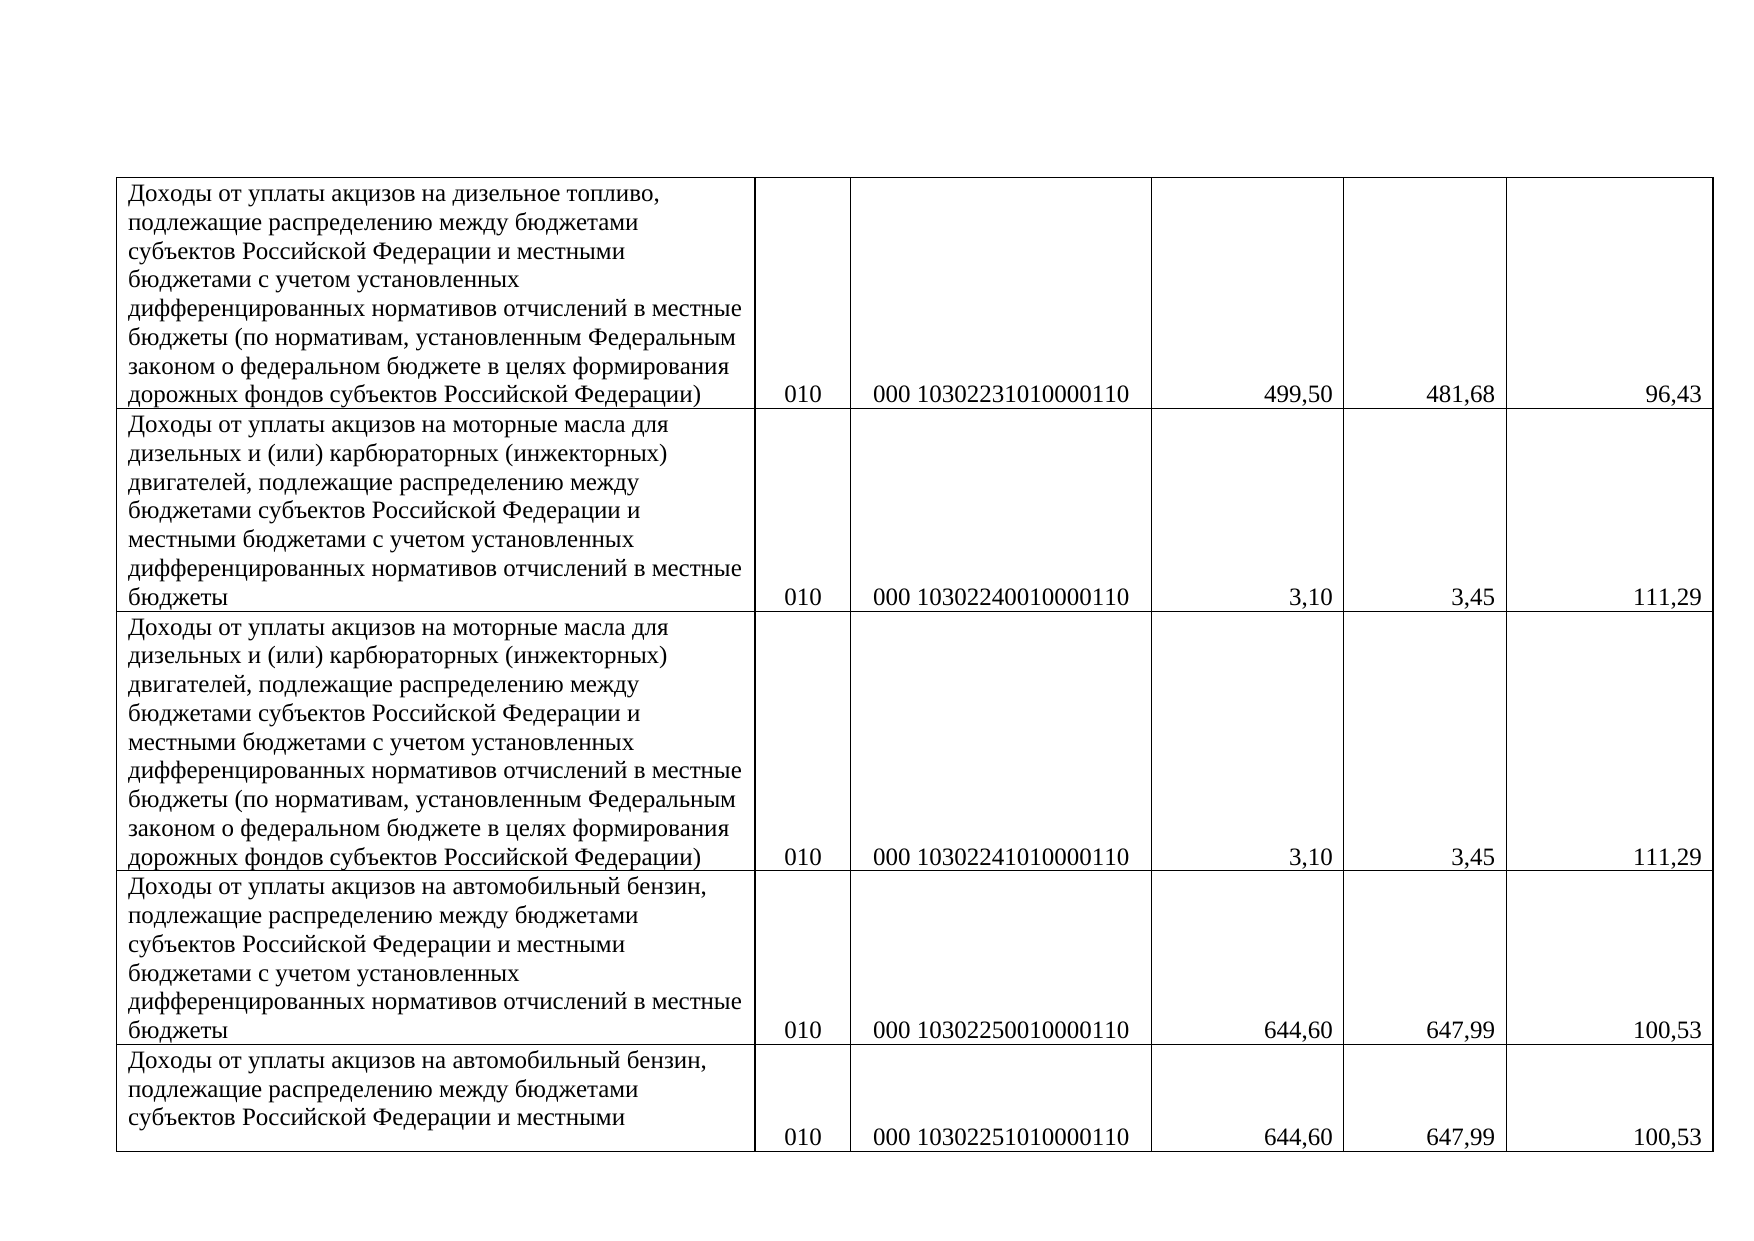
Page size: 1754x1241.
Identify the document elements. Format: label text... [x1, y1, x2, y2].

table_cell 000 10302240010000110 [851, 409, 1151, 611]
table_cell 96,43 [1507, 178, 1712, 408]
table_cell 3,45 [1344, 409, 1506, 611]
table_cell 000 10302250010000110 [851, 871, 1151, 1044]
table_cell 644,60 [1152, 871, 1343, 1044]
table_cell 010 [756, 178, 850, 408]
table_cell 100,53 [1507, 871, 1712, 1044]
table_cell Доходы от уплаты акцизов на моторные масла для дизельных и (или) карбюраторных (инжекторных) двигателей, подлежащие распределению между бюджетами субъектов Российской Федерации и местными бюджетами с учетом установленных дифференцированных нормативов отчислений в местные бюджеты [117, 409, 754, 611]
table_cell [851, 1045, 1151, 1151]
table_cell 000 10302241010000110 [851, 612, 1151, 870]
table_cell Доходы от уплаты акцизов на автомобильный бензин, подлежащие распределению между бюджетами субъектов Российской Федерации и местными бюджетами с учетом установленных дифференцированных нормативов отчислений в местные бюджеты [117, 871, 754, 1044]
table_cell 499,50 [1152, 178, 1343, 408]
table_cell 000 10302231010000110 [851, 178, 1151, 408]
table_cell 010 [756, 409, 850, 611]
table_cell 481,68 [1344, 178, 1506, 408]
table_cell 010 [756, 612, 850, 870]
table_cell 010 [756, 871, 850, 1044]
table_cell Доходы от уплаты акцизов на дизельное топливо, подлежащие распределению между бюджетами субъектов Российской Федерации и местными бюджетами с учетом установленных дифференцированных нормативов отчислений в местные бюджеты (по нормативам, установленным Федеральным законом о федеральном бюджете в целях формирования дорожных фондов субъектов Российской Федерации) [117, 178, 754, 408]
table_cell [117, 1045, 754, 1151]
table_cell 647,99 [1344, 1045, 1506, 1151]
table_cell 647,99 [1344, 871, 1506, 1044]
table_cell Доходы от уплаты акцизов на моторные масла для дизельных и (или) карбюраторных (инжекторных) двигателей, подлежащие распределению между бюджетами субъектов Российской Федерации и местными бюджетами с учетом установленных дифференцированных нормативов отчислений в местные бюджеты (по нормативам, установленным Федеральным законом о федеральном бюджете в целях формирования дорожных фондов субъектов Российской Федерации) [117, 612, 754, 870]
table_cell 3,10 [1152, 409, 1343, 611]
table_cell 3,45 [1344, 612, 1506, 870]
table_cell 100,53 [1507, 1045, 1712, 1151]
table_cell 644,60 [1152, 1045, 1343, 1151]
table_cell 111,29 [1507, 612, 1712, 870]
table_cell 010 [756, 1045, 850, 1151]
table_cell 111,29 [1507, 409, 1712, 611]
table_cell 3,10 [1152, 612, 1343, 870]
